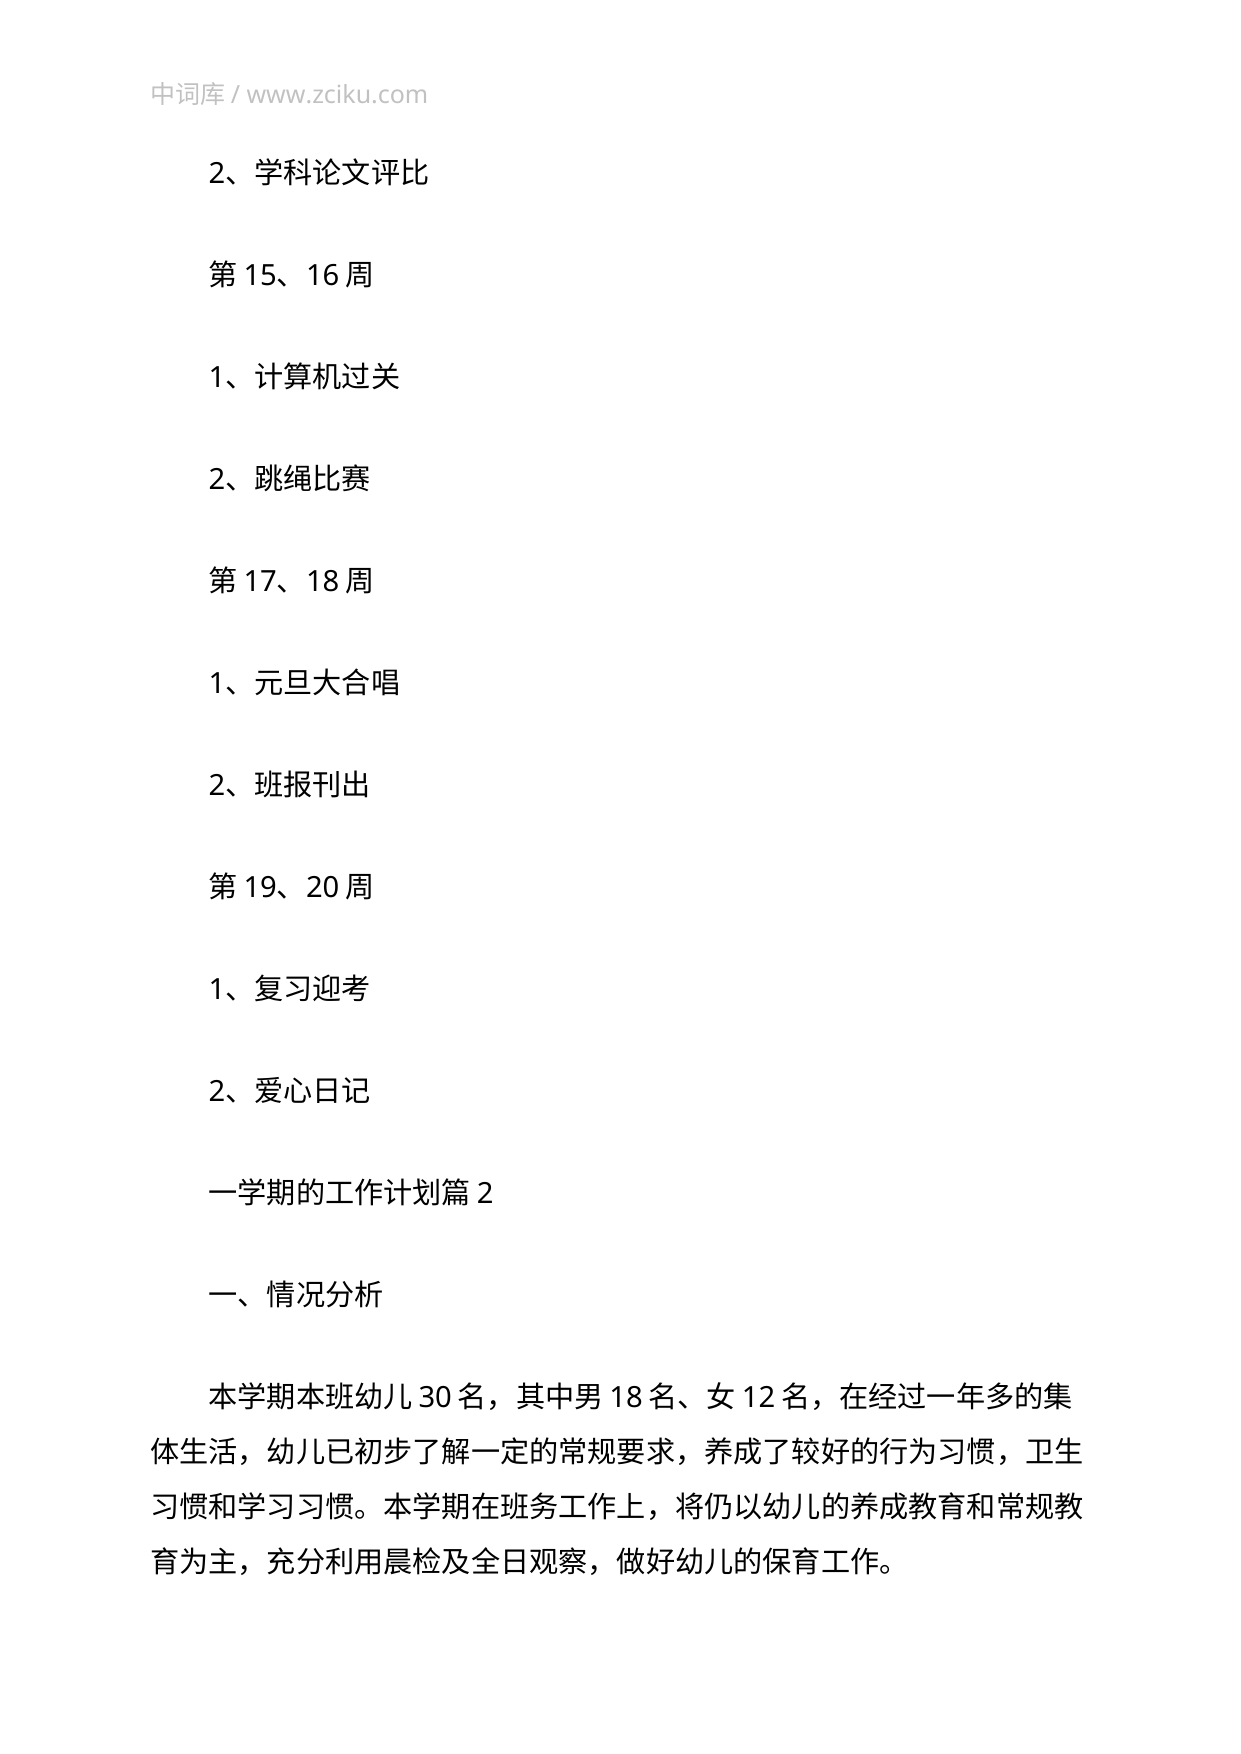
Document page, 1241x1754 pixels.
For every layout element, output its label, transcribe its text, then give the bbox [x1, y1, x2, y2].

text 2、跳绳比赛 [150, 456, 1090, 498]
text 本学期本班幼儿30名，其中男18名、女12名，在经过一年多的集体生活，幼儿已初步了解一定的常规要求，养成了较好的行为习惯，卫生习惯和学习习惯。本学期在班务工作上，将仍以幼儿的养成教育和常规教育为主，充分利用晨检及全日观察，做好幼儿的保育工作。 [150, 1373, 1090, 1581]
text 第17、18周 [150, 558, 1090, 600]
text 1、计算机过关 [150, 354, 1090, 396]
text 2、爱心日记 [150, 1068, 1090, 1110]
text 一学期的工作计划篇2 [150, 1170, 1090, 1212]
text 第15、16周 [150, 252, 1090, 294]
text 1、元旦大合唱 [150, 660, 1090, 702]
text 2、学科论文评比 [150, 150, 1090, 192]
text 2、班报刊出 [150, 762, 1090, 804]
text 一、情况分析 [150, 1272, 1090, 1314]
text 1、复习迎考 [150, 966, 1090, 1008]
text 第19、20周 [150, 864, 1090, 906]
